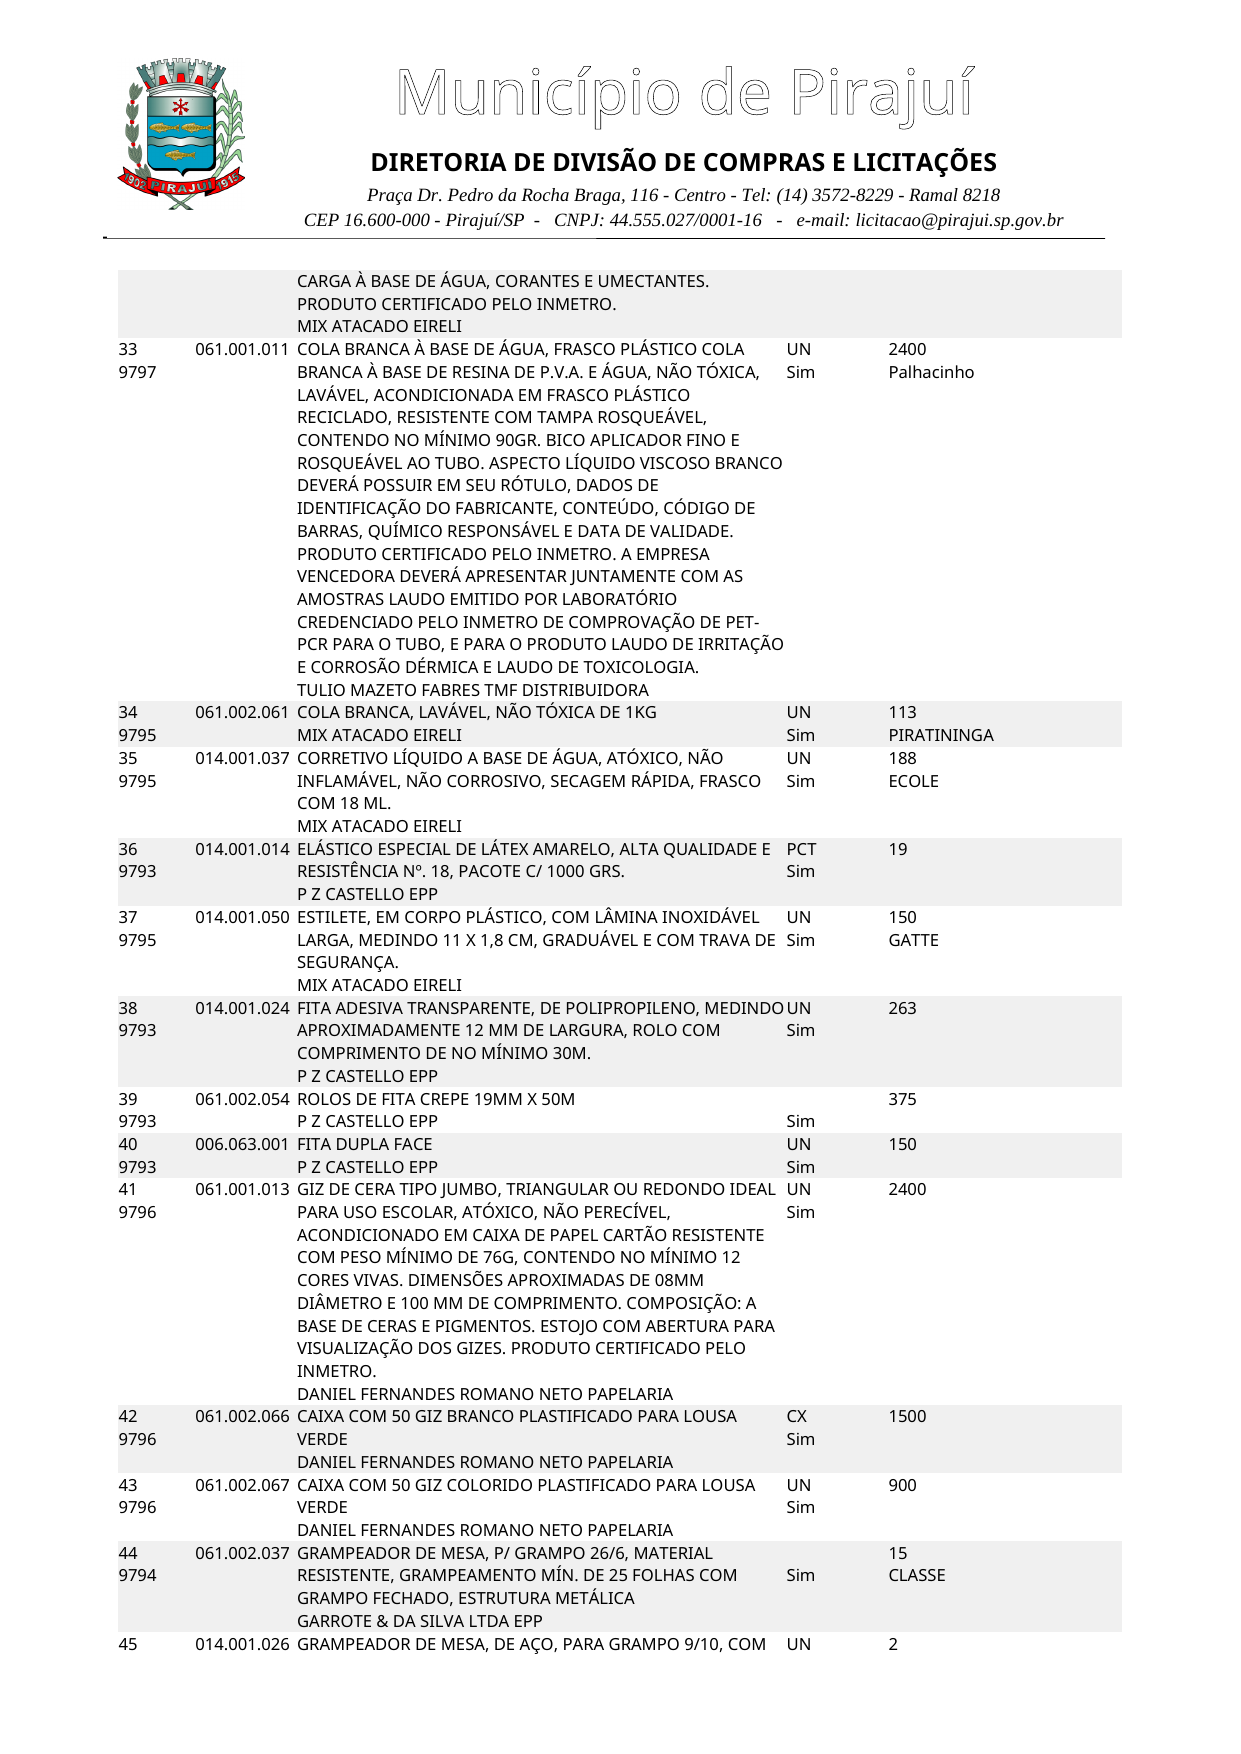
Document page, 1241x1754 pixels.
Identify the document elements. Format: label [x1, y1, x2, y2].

picture [117, 58, 245, 210]
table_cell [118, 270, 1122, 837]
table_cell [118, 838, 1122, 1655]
